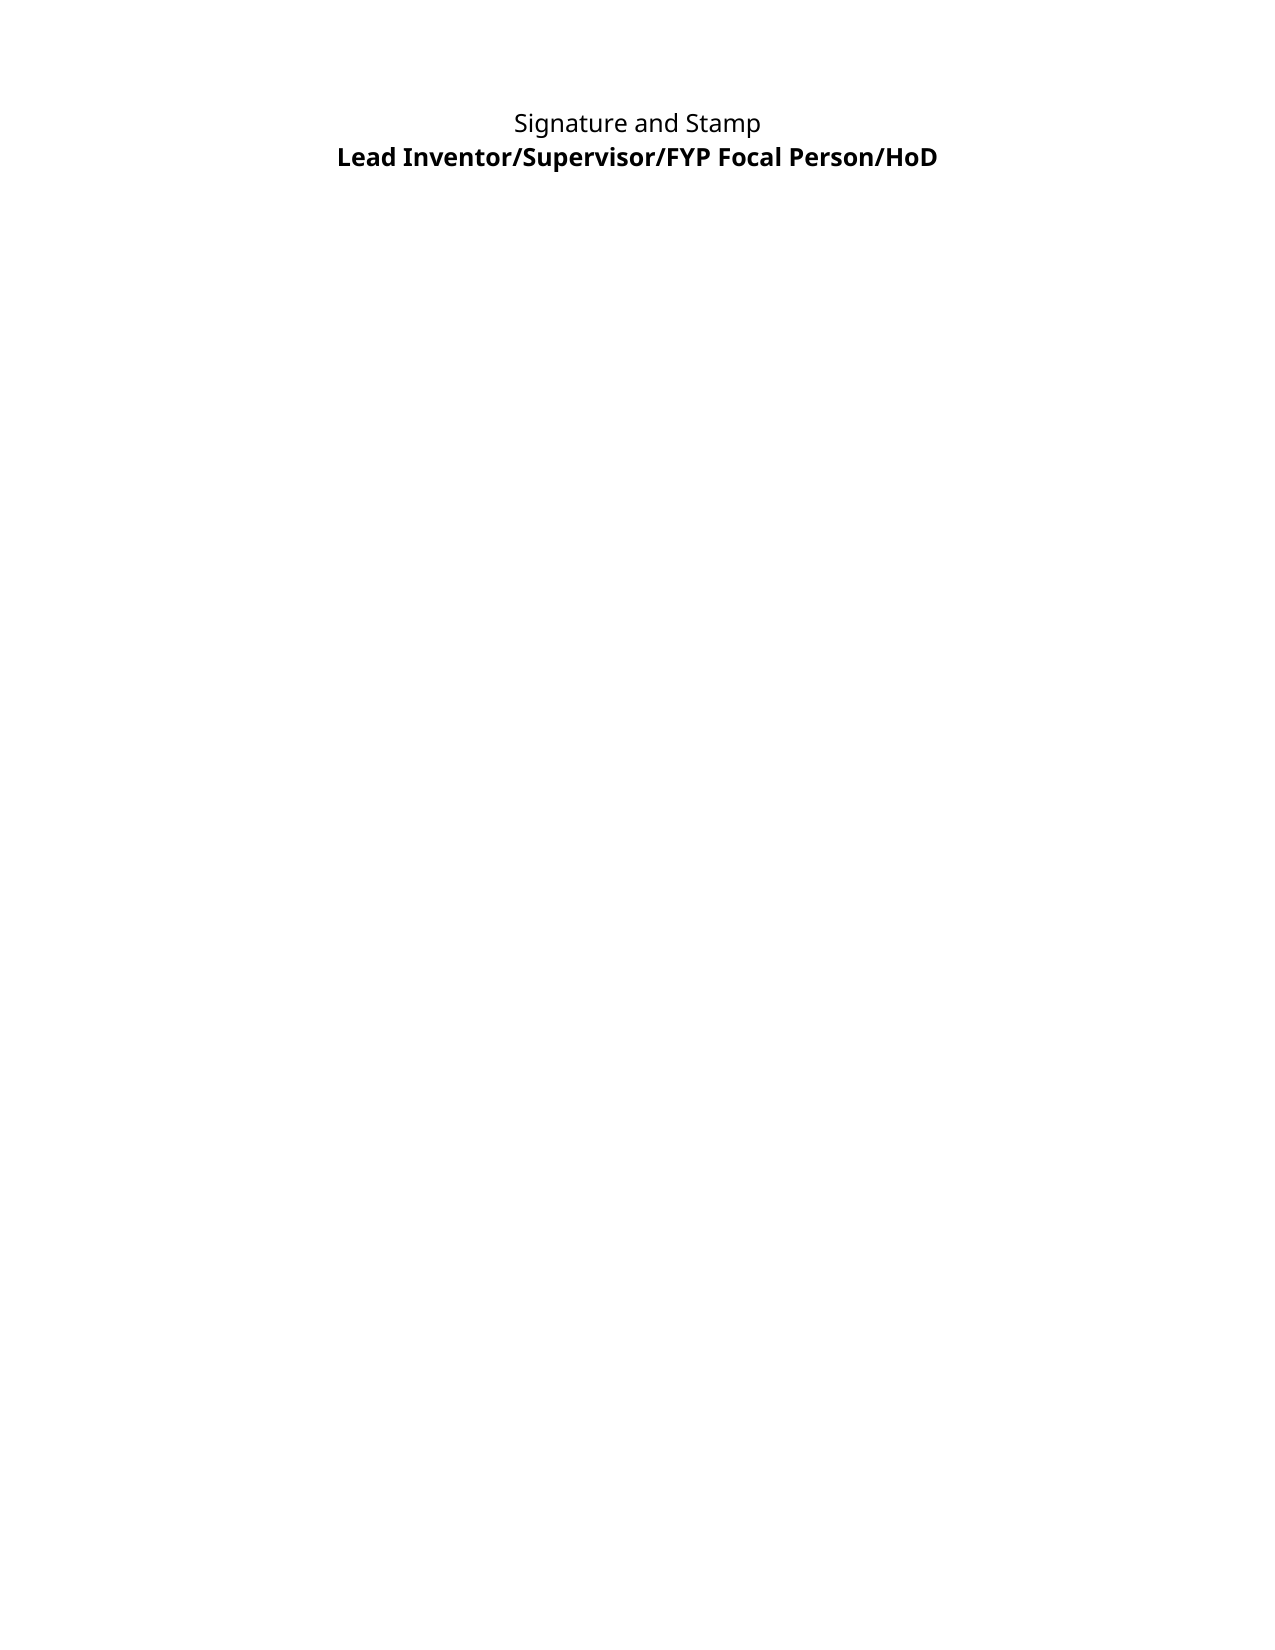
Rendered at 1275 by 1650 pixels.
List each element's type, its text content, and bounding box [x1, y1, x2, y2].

text Signature and Stamp [150, 106, 1125, 140]
text Lead Inventor/Supervisor/FYP Focal Person/HoD [150, 140, 1125, 174]
